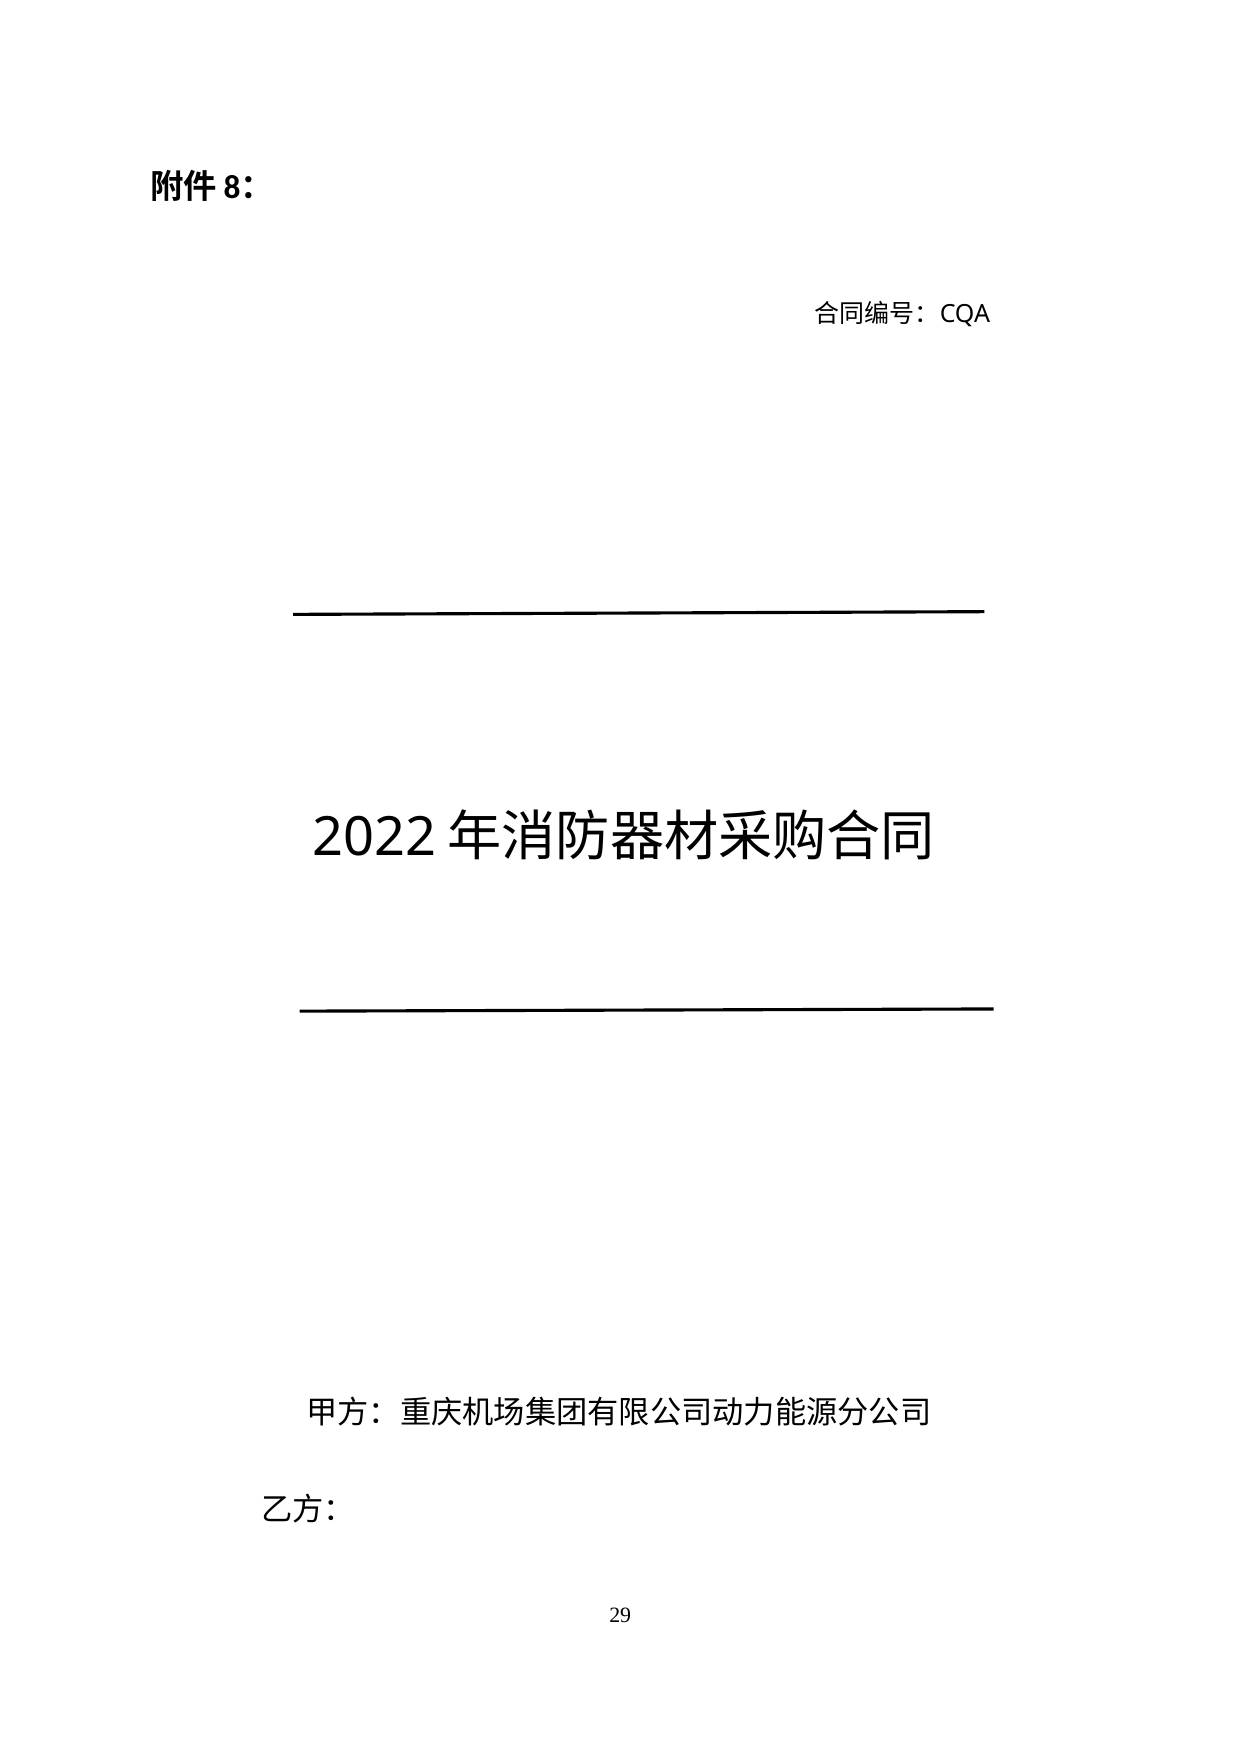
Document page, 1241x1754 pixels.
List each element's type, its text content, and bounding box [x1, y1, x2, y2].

title 附件8： [150, 151, 1090, 216]
text 2022年消防器材采购合同 [150, 792, 1090, 871]
text 甲方：重庆机场集团有限公司动力能源分公司 [150, 1387, 1090, 1432]
text 乙方： [150, 1484, 1090, 1529]
text 合同编号：CQA [150, 279, 990, 344]
